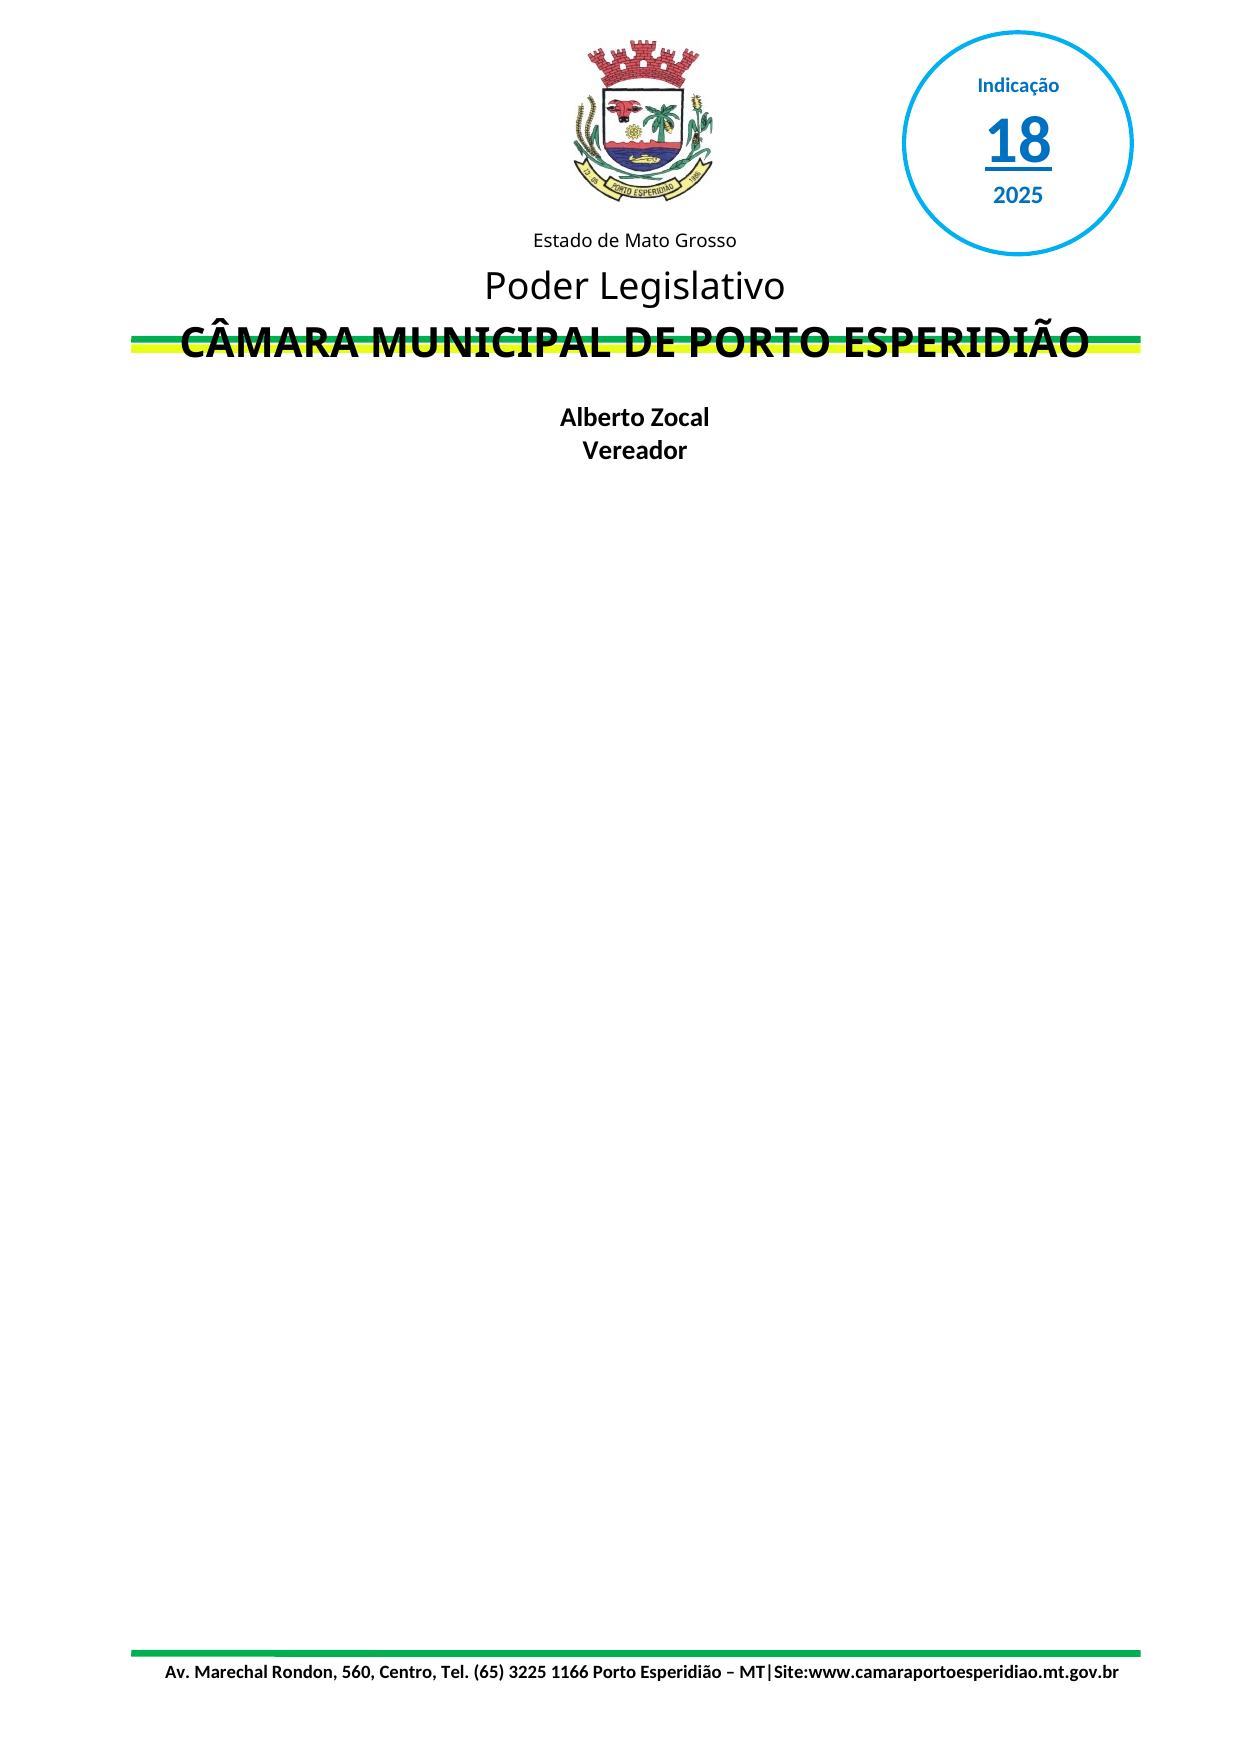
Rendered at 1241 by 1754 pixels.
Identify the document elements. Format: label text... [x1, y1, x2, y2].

text Vereador [133, 433, 1137, 466]
text Alberto Zocal [133, 400, 1137, 433]
picture [573, 40, 713, 202]
